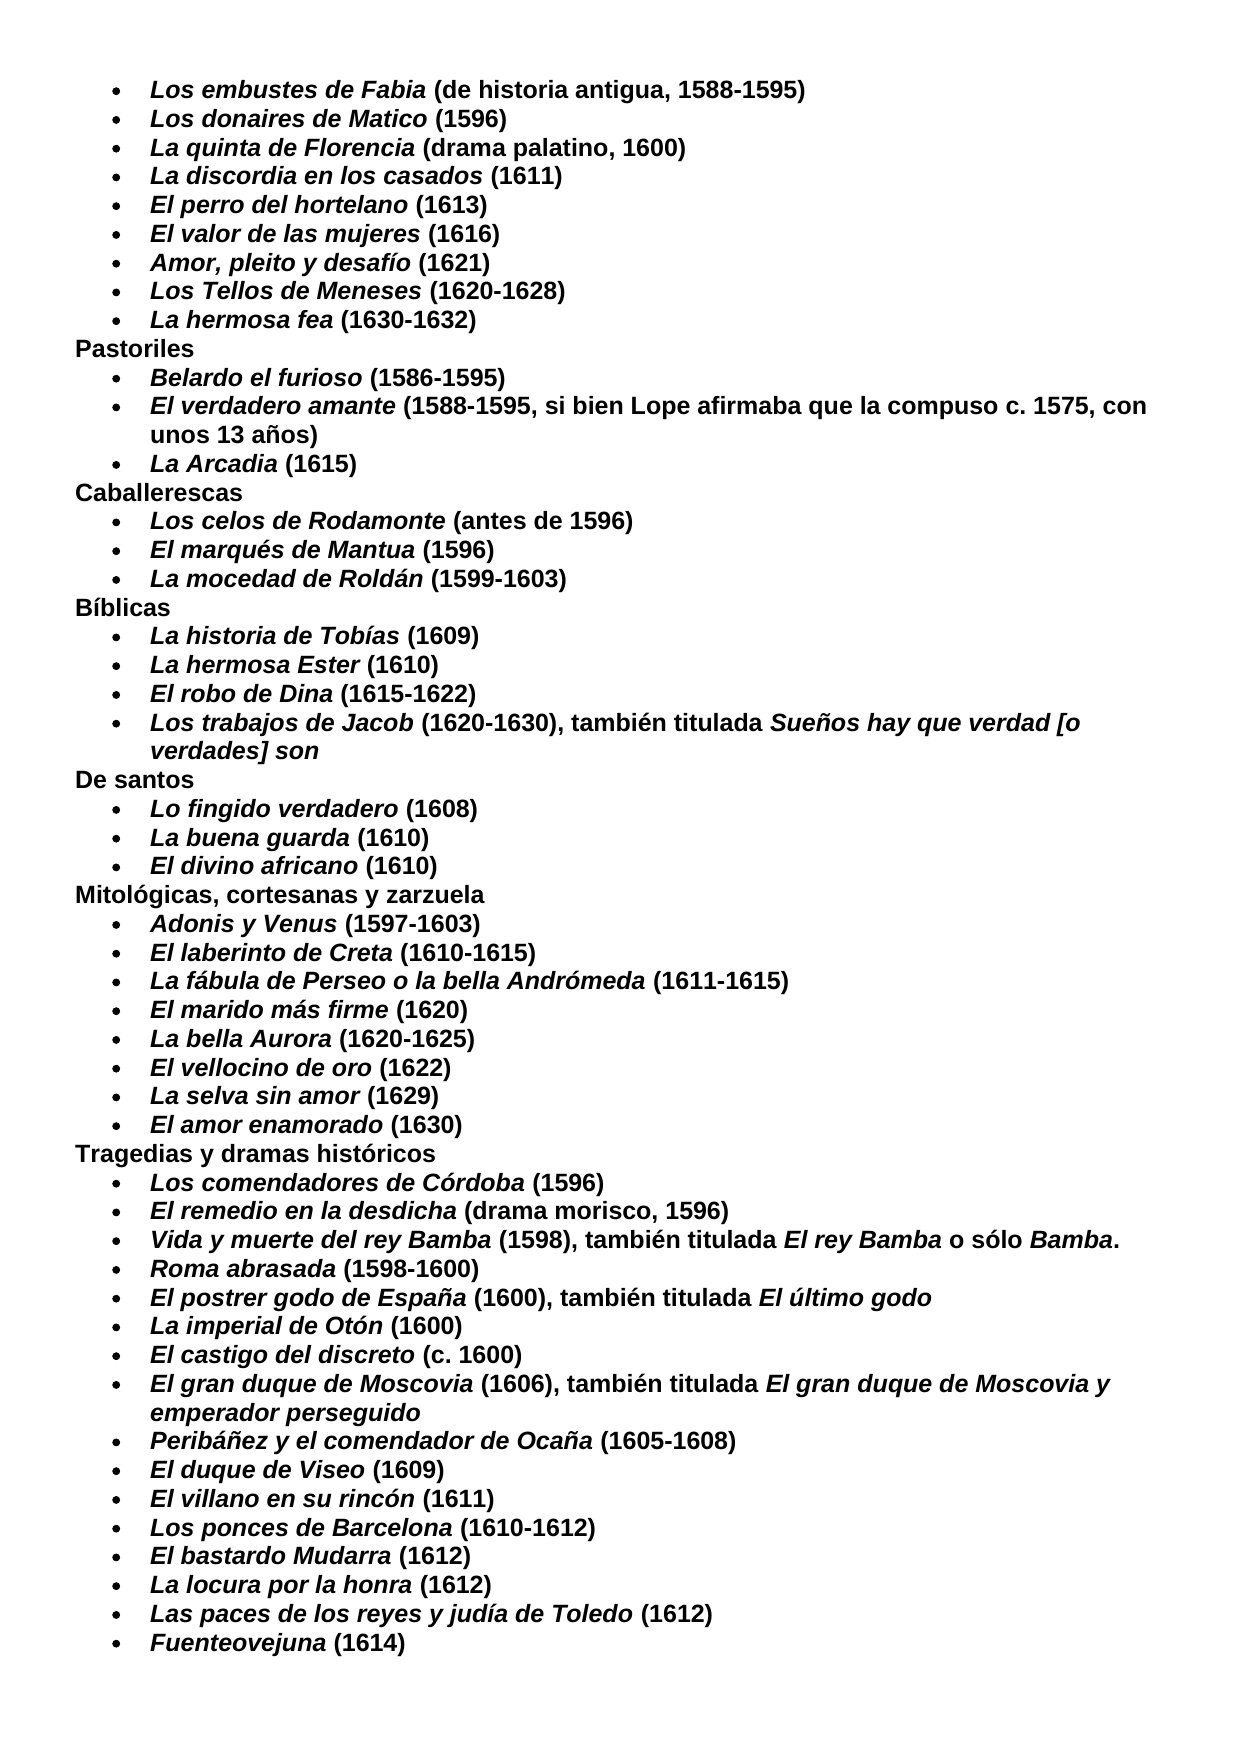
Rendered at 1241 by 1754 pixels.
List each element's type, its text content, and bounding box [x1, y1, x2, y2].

list El duque de Viseo (1609) [112, 1455, 1165, 1484]
list Los trabajos de Jacob (1620-1630), también titulada Sueños hay que verdad [o verdades] son [112, 707, 1165, 765]
list La mocedad de Roldán (1599-1603) [112, 564, 1165, 592]
list Roma abrasada (1598-1600) [112, 1254, 1165, 1282]
list Lo fingido verdadero (1608) [112, 794, 1165, 822]
list La locura por la honra (1612) [112, 1570, 1165, 1599]
subtitle Tragedias y dramas históricos [75, 1139, 1165, 1167]
list El divino africano (1610) [112, 851, 1165, 880]
list Los embustes de Fabia (de historia antigua, 1588-1595) [112, 75, 1165, 104]
list Las paces de los reyes y judía de Toledo (1612) [112, 1599, 1165, 1627]
list Belardo el furioso (1586-1595) [112, 362, 1165, 391]
list El perro del hortelano (1613) [112, 190, 1165, 219]
list La imperial de Otón (1600) [112, 1311, 1165, 1340]
list Peribáñez y el comendador de Ocaña (1605-1608) [112, 1426, 1165, 1455]
list El valor de las mujeres (1616) [112, 219, 1165, 247]
subtitle Caballerescas [75, 477, 1165, 506]
list Amor, pleito y desafío (1621) [112, 247, 1165, 276]
list El marido más firme (1620) [112, 995, 1165, 1024]
list El postrer godo de España (1600), también titulada El último godo [112, 1282, 1165, 1311]
list El laberinto de Creta (1610-1615) [112, 937, 1165, 966]
list La selva sin amor (1629) [112, 1081, 1165, 1110]
subtitle Mitológicas, cortesanas y zarzuela [75, 880, 1165, 909]
list El castigo del discreto (c. 1600) [112, 1340, 1165, 1369]
list Fuenteovejuna (1614) [112, 1627, 1165, 1656]
list Los Tellos de Meneses (1620-1628) [112, 276, 1165, 305]
list El marqués de Mantua (1596) [112, 535, 1165, 564]
list Adonis y Venus (1597-1603) [112, 909, 1165, 937]
list El amor enamorado (1630) [112, 1110, 1165, 1139]
list Los comendadores de Córdoba (1596) [112, 1167, 1165, 1196]
list El vellocino de oro (1622) [112, 1052, 1165, 1081]
list La hermosa fea (1630-1632) [112, 305, 1165, 334]
list La Arcadia (1615) [112, 449, 1165, 477]
list El villano en su rincón (1611) [112, 1484, 1165, 1512]
list Los ponces de Barcelona (1610-1612) [112, 1512, 1165, 1541]
subtitle Bíblicas [75, 592, 1165, 621]
list El remedio en la desdicha (drama morisco, 1596) [112, 1196, 1165, 1225]
list Los celos de Rodamonte (antes de 1596) [112, 506, 1165, 535]
list La historia de Tobías (1609) [112, 621, 1165, 650]
list El gran duque de Moscovia (1606), también titulada El gran duque de Moscovia y emperador perseguido [112, 1369, 1165, 1426]
subtitle De santos [75, 765, 1165, 794]
list La discordia en los casados (1611) [112, 161, 1165, 190]
list La buena guarda (1610) [112, 822, 1165, 851]
list El bastardo Mudarra (1612) [112, 1541, 1165, 1570]
list El robo de Dina (1615-1622) [112, 679, 1165, 707]
list La quinta de Florencia (drama palatino, 1600) [112, 132, 1165, 161]
list La bella Aurora (1620-1625) [112, 1024, 1165, 1052]
list Los donaires de Matico (1596) [112, 104, 1165, 132]
subtitle Pastoriles [75, 334, 1165, 362]
list El verdadero amante (1588-1595, si bien Lope afirmaba que la compuso c. 1575, con unos 13 años) [112, 391, 1165, 449]
list Vida y muerte del rey Bamba (1598), también titulada El rey Bamba o sólo Bamba. [112, 1225, 1165, 1254]
list La hermosa Ester (1610) [112, 650, 1165, 679]
list La fábula de Perseo o la bella Andrómeda (1611-1615) [112, 966, 1165, 995]
